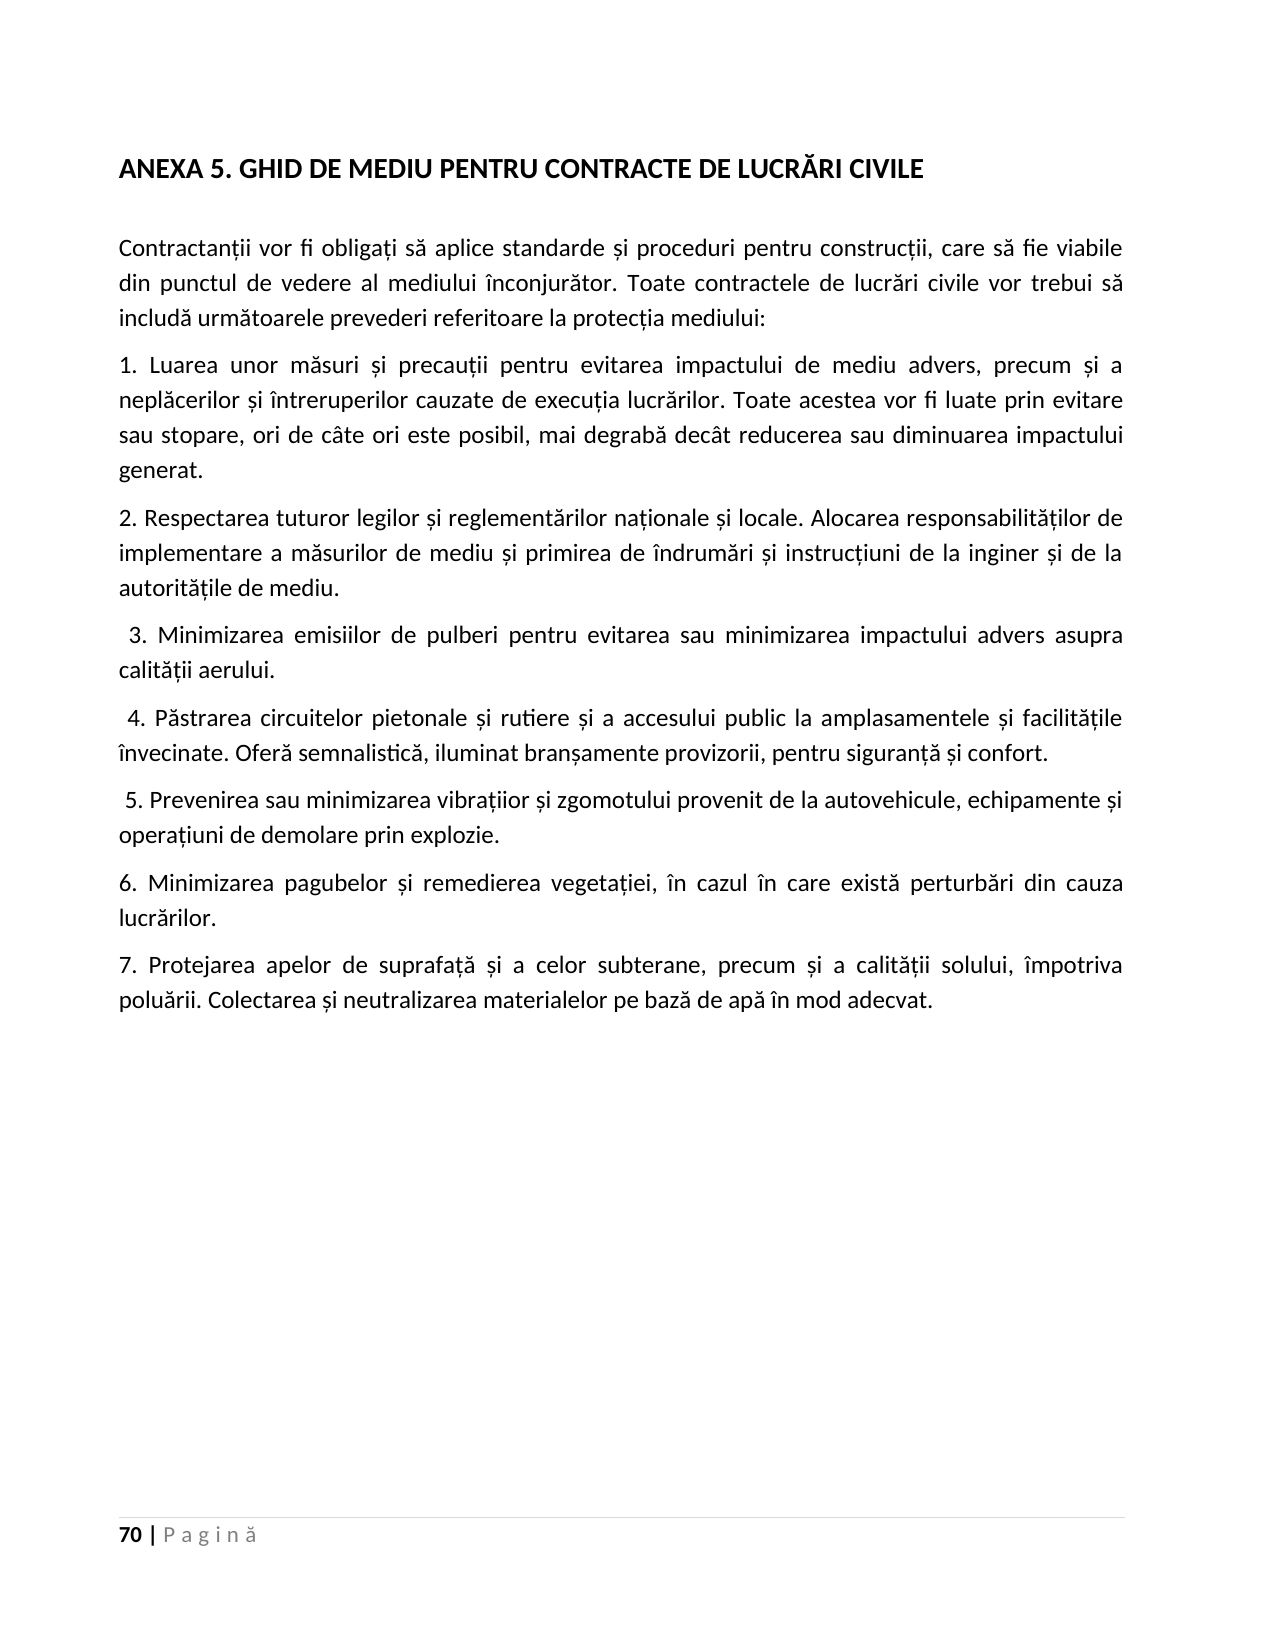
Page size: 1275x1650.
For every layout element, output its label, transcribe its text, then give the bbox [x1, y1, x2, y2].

text 5. Prevenirea sau minimizarea vibrațiior și zgomotului provenit de la autovehicule, echipamente și operațiuni de demolare prin explozie. [118, 784, 1125, 850]
text 2. Respectarea tuturor legilor și reglementărilor naționale și locale. Alocarea responsabilităților de implementare a măsurilor de mediu și primirea de îndrumări și instrucțiuni de la inginer și de la autoritățile de mediu. [118, 502, 1125, 602]
text 4. Păstrarea circuitelor pietonale și rutiere și a accesului public la amplasamentele și facilitățile învecinate. Oferă semnalistică, iluminat branșamente provizorii, pentru siguranță și confort. [118, 702, 1125, 767]
text 1. Luarea unor măsuri și precauții pentru evitarea impactului de mediu advers, precum și a neplăcerilor și întreruperilor cauzate de execuția lucrărilor. Toate acestea vor fi luate prin evitare sau stopare, ori de câte ori este posibil, mai degrabă decât reducerea sau diminuarea impactului generat. [118, 349, 1125, 485]
text Contractanții vor fi obligați să aplice standarde și proceduri pentru construcții, care să fie viabile din punctul de vedere al mediului înconjurător. Toate contractele de lucrări civile vor trebui să includă următoarele prevederi referitoare la protecția mediului: [118, 232, 1125, 332]
subtitle ANEXA 5. GHID DE MEDIU PENTRU CONTRACTE DE LUCRĂRI CIVILE [118, 150, 1125, 186]
text 7. Protejarea apelor de suprafață și a celor subterane, precum și a calității solului, împotriva poluării. Colectarea și neutralizarea materialelor pe bază de apă în mod adecvat. [118, 949, 1125, 1015]
text 6. Minimizarea pagubelor și remedierea vegetației, în cazul în care există perturbări din cauza lucrărilor. [118, 867, 1125, 932]
text 3. Minimizarea emisiilor de pulberi pentru evitarea sau minimizarea impactului advers asupra calității aerului. [118, 619, 1125, 685]
